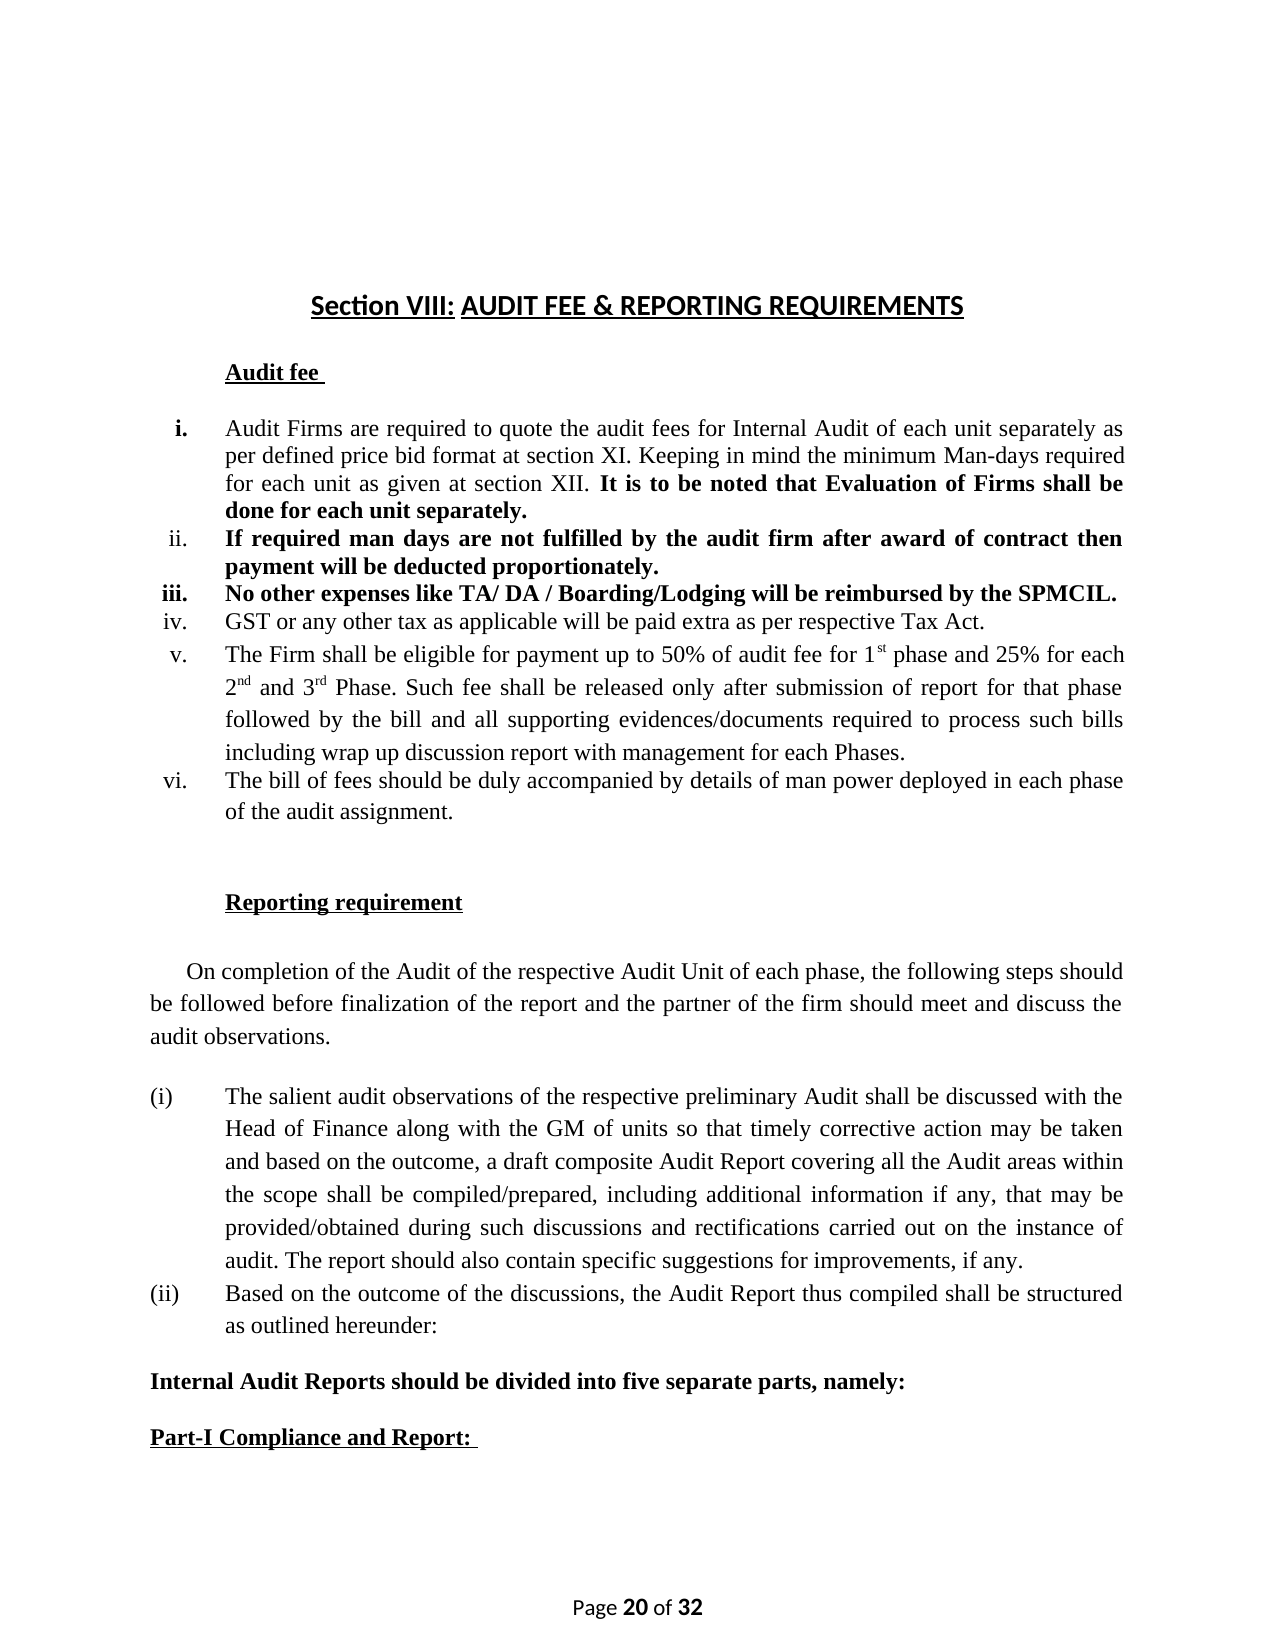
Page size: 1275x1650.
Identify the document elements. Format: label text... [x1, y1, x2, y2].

text Section VIII: AUDIT FEE & REPORTING REQUIREMENTS [150, 287, 1125, 322]
list The bill of fees should be duly accompanied by details of man power deployed in each phase of the audit assignment. [187, 766, 1125, 825]
list No other expenses like TA/ DA / Boarding/Lodging will be reimbursed by the SPMCIL. [187, 579, 1125, 607]
list The salient audit observations of the respective preliminary Audit shall be discussed with the Head of Finance along with the GM of units so that timely corrective action may be taken and based on the outcome, a draft composite Audit Report covering all the Audit areas within the scope shall be compiled/prepared, including additional information if any, that may be provided/obtained during such discussions and rectifications carried out on the instance of audit. The report should also contain specific suggestions for improvements, if any. [150, 1076, 1125, 1273]
list Audit Firms are required to quote the audit fees for Internal Audit of each unit separately as per defined price bid format at section XI. Keeping in mind the minimum Man-days required for each unit as given at section XII. It is to be noted that Evaluation of Firms shall be done for each unit separately. [187, 414, 1125, 524]
text Internal Audit Reports should be divided into five separate parts, namely: [150, 1367, 1125, 1395]
text Part-I Compliance and Report: [150, 1423, 1125, 1450]
list If required man days are not fulfilled by the audit firm after award of contract then payment will be deducted proportionately. [187, 524, 1125, 579]
list Based on the outcome of the discussions, the Audit Report thus compiled shall be structured as outlined hereunder: [150, 1273, 1125, 1339]
list GST or any other tax as applicable will be paid extra as per respective Tax Act. [187, 607, 1125, 634]
list Reporting requirement [225, 888, 1125, 916]
list Audit fee [225, 358, 1125, 386]
text On completion of the Audit of the respective Audit Unit of each phase, the following steps should be followed before finalization of the report and the partner of the firm should meet and discuss the audit observations. [150, 951, 1125, 1050]
list The Firm shall be eligible for payment up to 50% of audit fee for 1st phase and 25% for each 2nd and 3rd Phase. Such fee shall be released only after submission of report for that phase followed by the bill and all supporting evidences/documents required to process such bills including wrap up discussion report with management for each Phases. [187, 634, 1125, 766]
